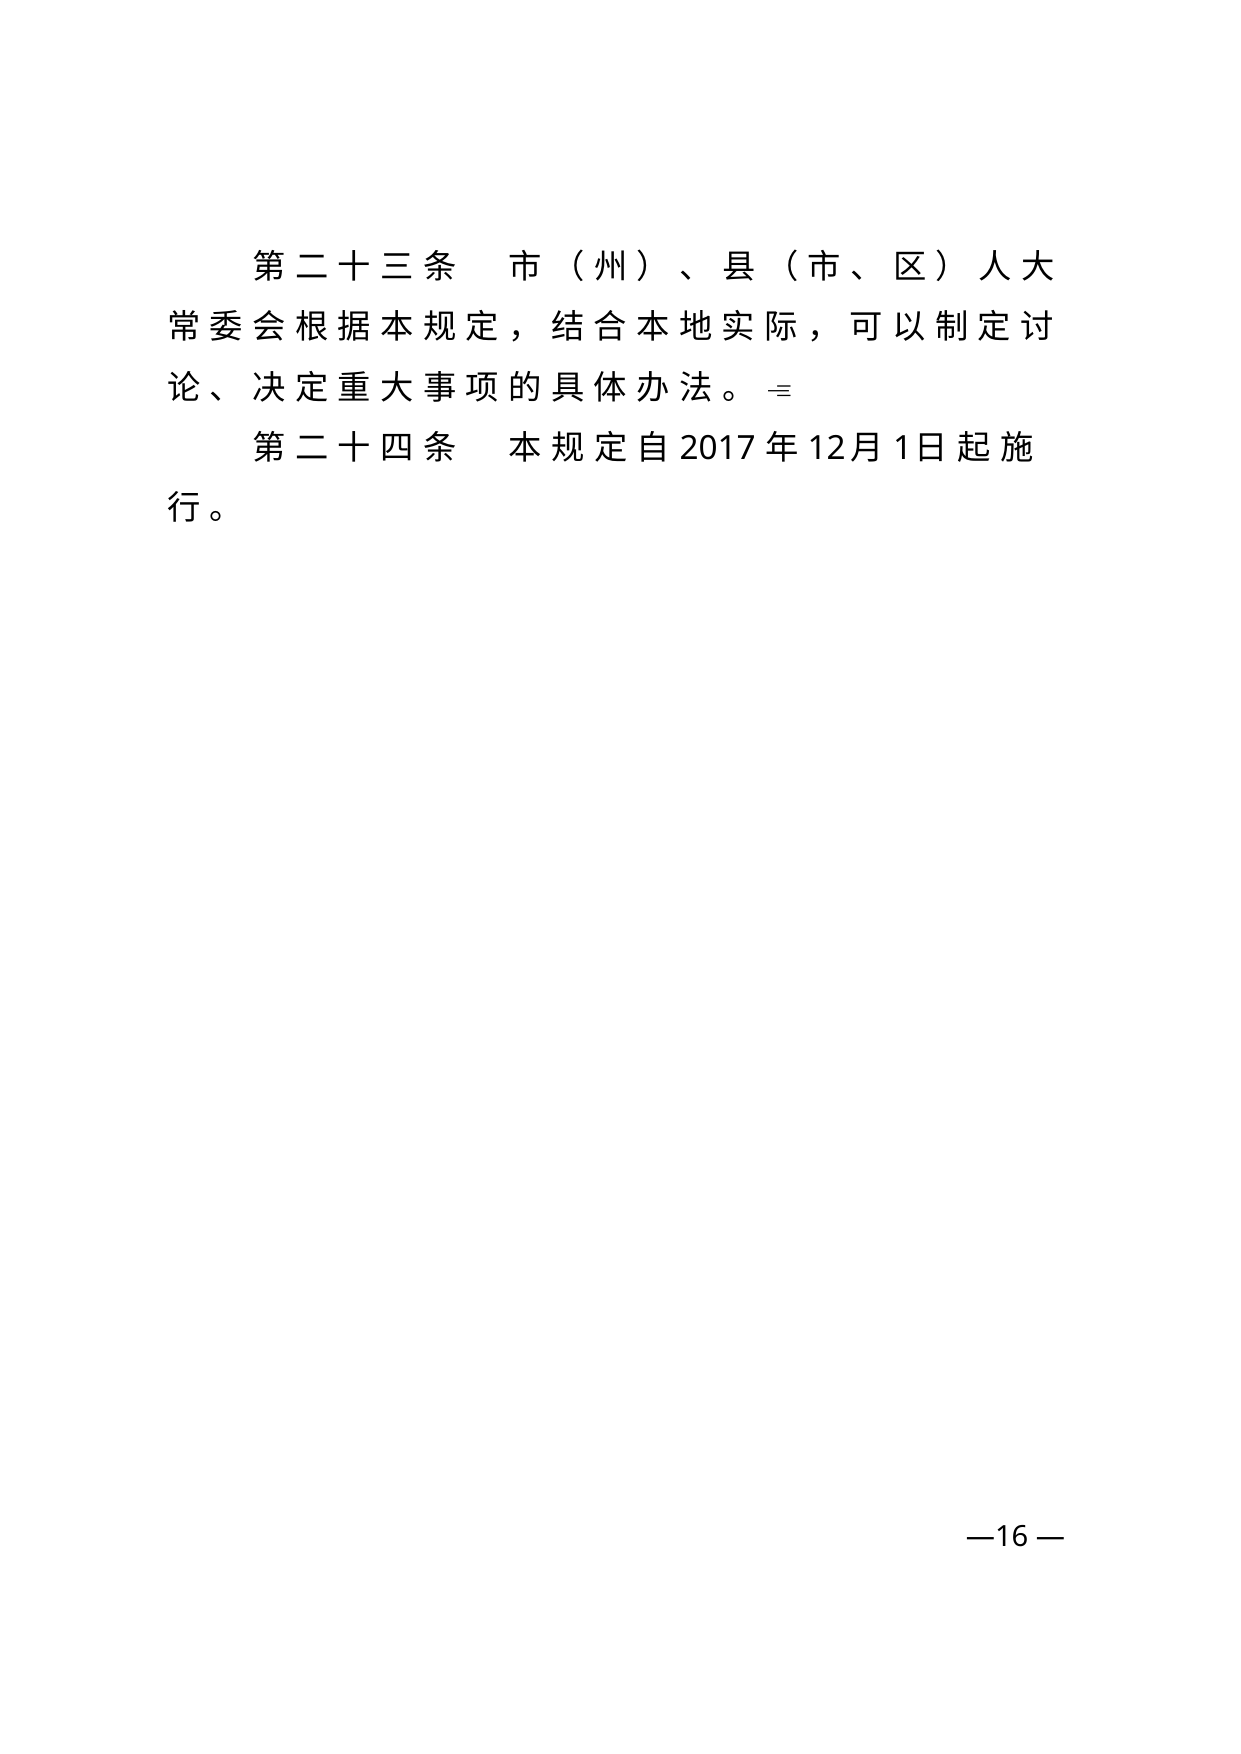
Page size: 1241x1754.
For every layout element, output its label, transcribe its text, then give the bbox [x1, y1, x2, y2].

text 第二十三条 市（州）、县（市、区）人大常委会根据本规定，结合本地实际，可以制定讨论、决定重大事项的具体办法。 [167, 234, 1085, 415]
text 第二十四条 本规定自2017年12月1日起施行。 [167, 415, 1085, 535]
